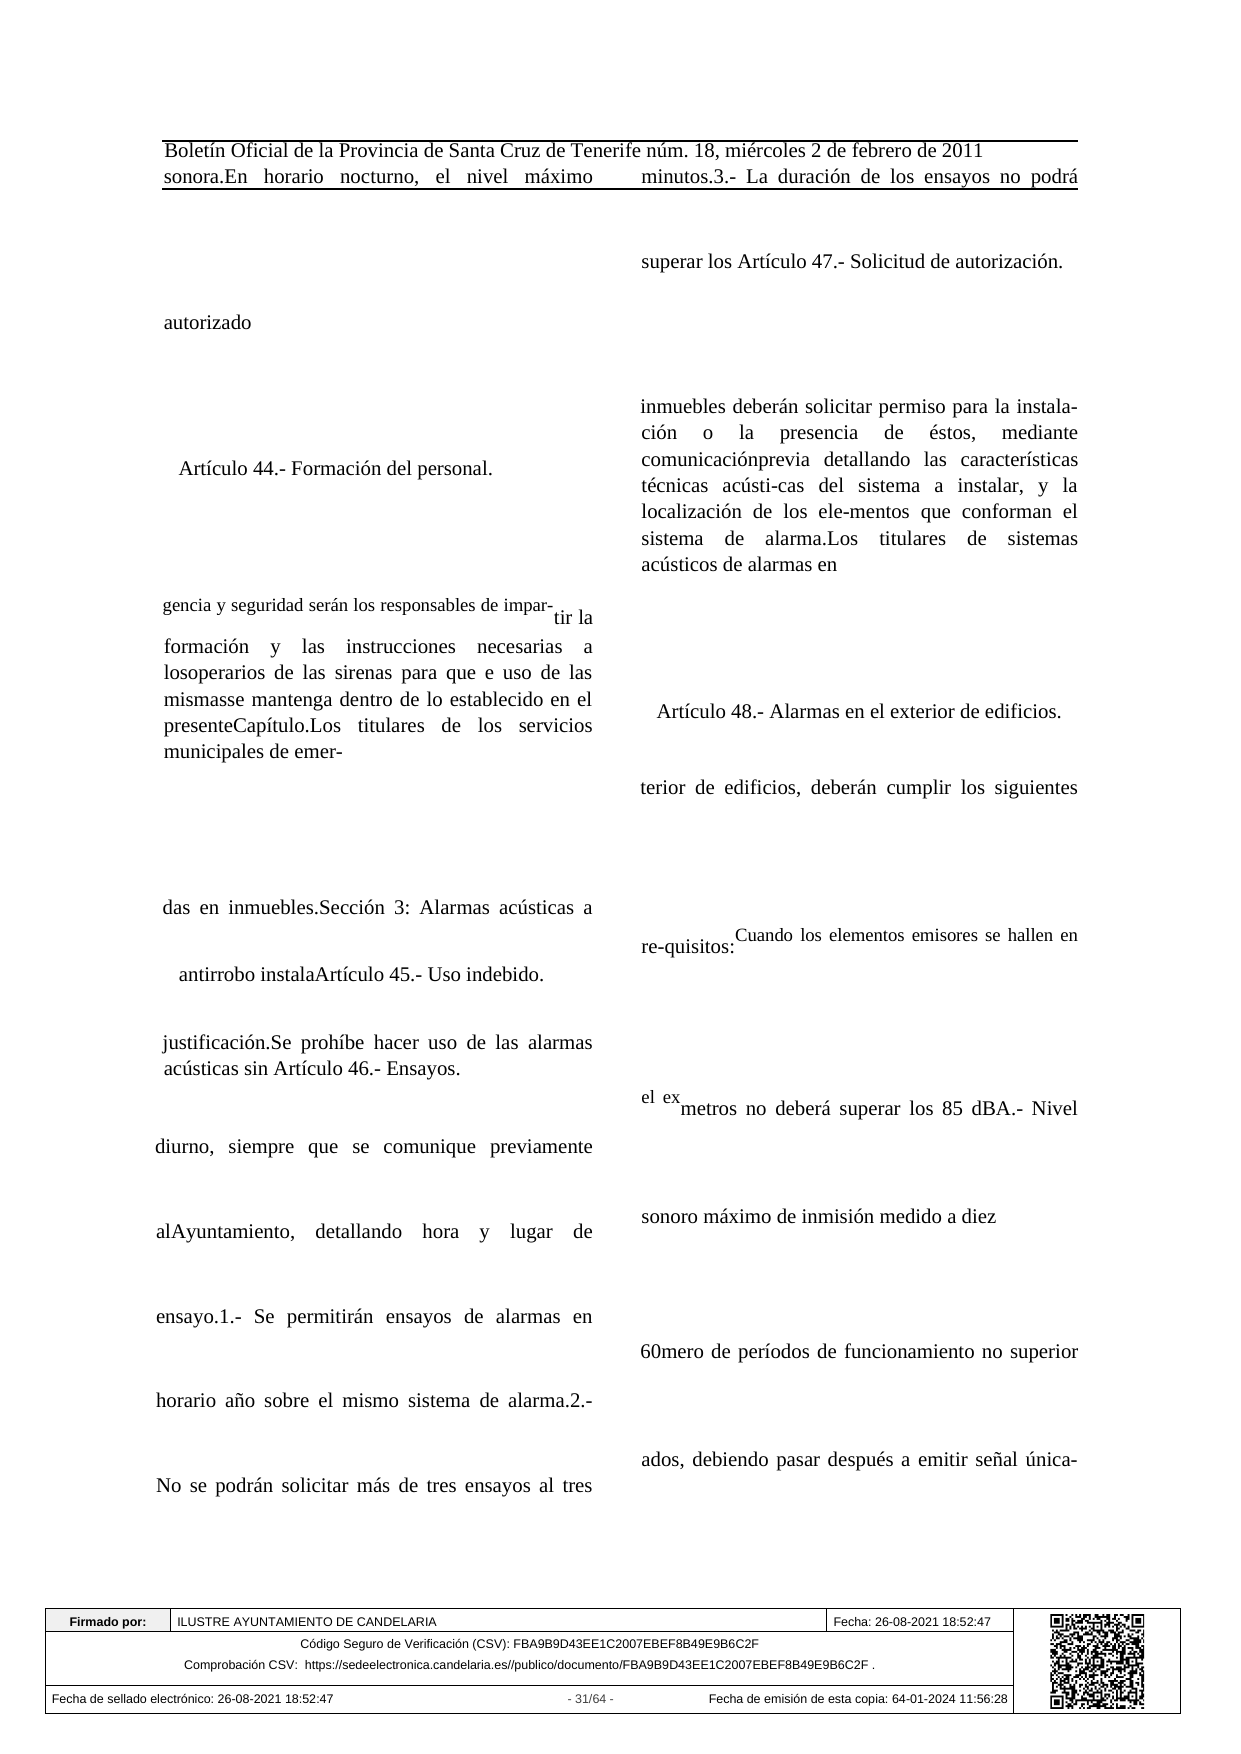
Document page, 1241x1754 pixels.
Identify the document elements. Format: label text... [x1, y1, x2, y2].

text Artículo 48.- Alarmas en el exterior de edificios. [656, 699, 1079, 723]
text Artículo 44.- Formación del personal. [178, 456, 593, 480]
text gencia y seguridad serán los responsables de impar-tir la formación y las instrucciones necesarias a losoperarios de las sirenas para que e uso de las mismasse mantenga dentro de lo establecido en el presenteCapítulo.Los titulares de los servicios municipales de emer- [162, 594, 593, 763]
text das en inmuebles.Sección 3: Alarmas acústicas a antirrobo instalaArtículo 45.- Uso indebido. [162, 895, 593, 986]
text diurno, siempre que se comunique previamente alAyuntamiento, detallando hora y lugar de ensayo.1.- Se permitirán ensayos de alarmas en horario año sobre el mismo sistema de alarma.2.- No se podrán solicitar más de tres ensayos al tres minutos.3.- La duración de los ensayos no podrá superar los Artículo 47.- Solicitud de autorización. [640, 164, 1079, 273]
text terior de edificios, deberán cumplir los siguientes re-quisitos:Cuando los elementos emisores se hallen en el exmetros no deberá superar los 85 dBA.- Nivel sonoro máximo de inmisión medido a diez [640, 775, 1079, 1228]
text inmuebles deberán solicitar permiso para la instala-ción o la presencia de éstos, mediante comunicaciónprevia detallando las características técnicas acústi-cas del sistema a instalar, y la localización de los ele-mentos que conforman el sistema de alarma.Los titulares de sistemas acústicos de alarmas en [640, 394, 1079, 576]
picture [1050, 1614, 1145, 1709]
text diurno, siempre que se comunique previamente alAyuntamiento, detallando hora y lugar de ensayo.1.- Se permitirán ensayos de alarmas en horario año sobre el mismo sistema de alarma.2.- No se podrán solicitar más de tres ensayos al tres minutos.3.- La duración de los ensayos no podrá superar los Artículo 47.- Solicitud de autorización. [155, 1134, 593, 1497]
text justificación.Se prohíbe hacer uso de las alarmas acústicas sin Artículo 46.- Ensayos. [162, 1030, 593, 1080]
